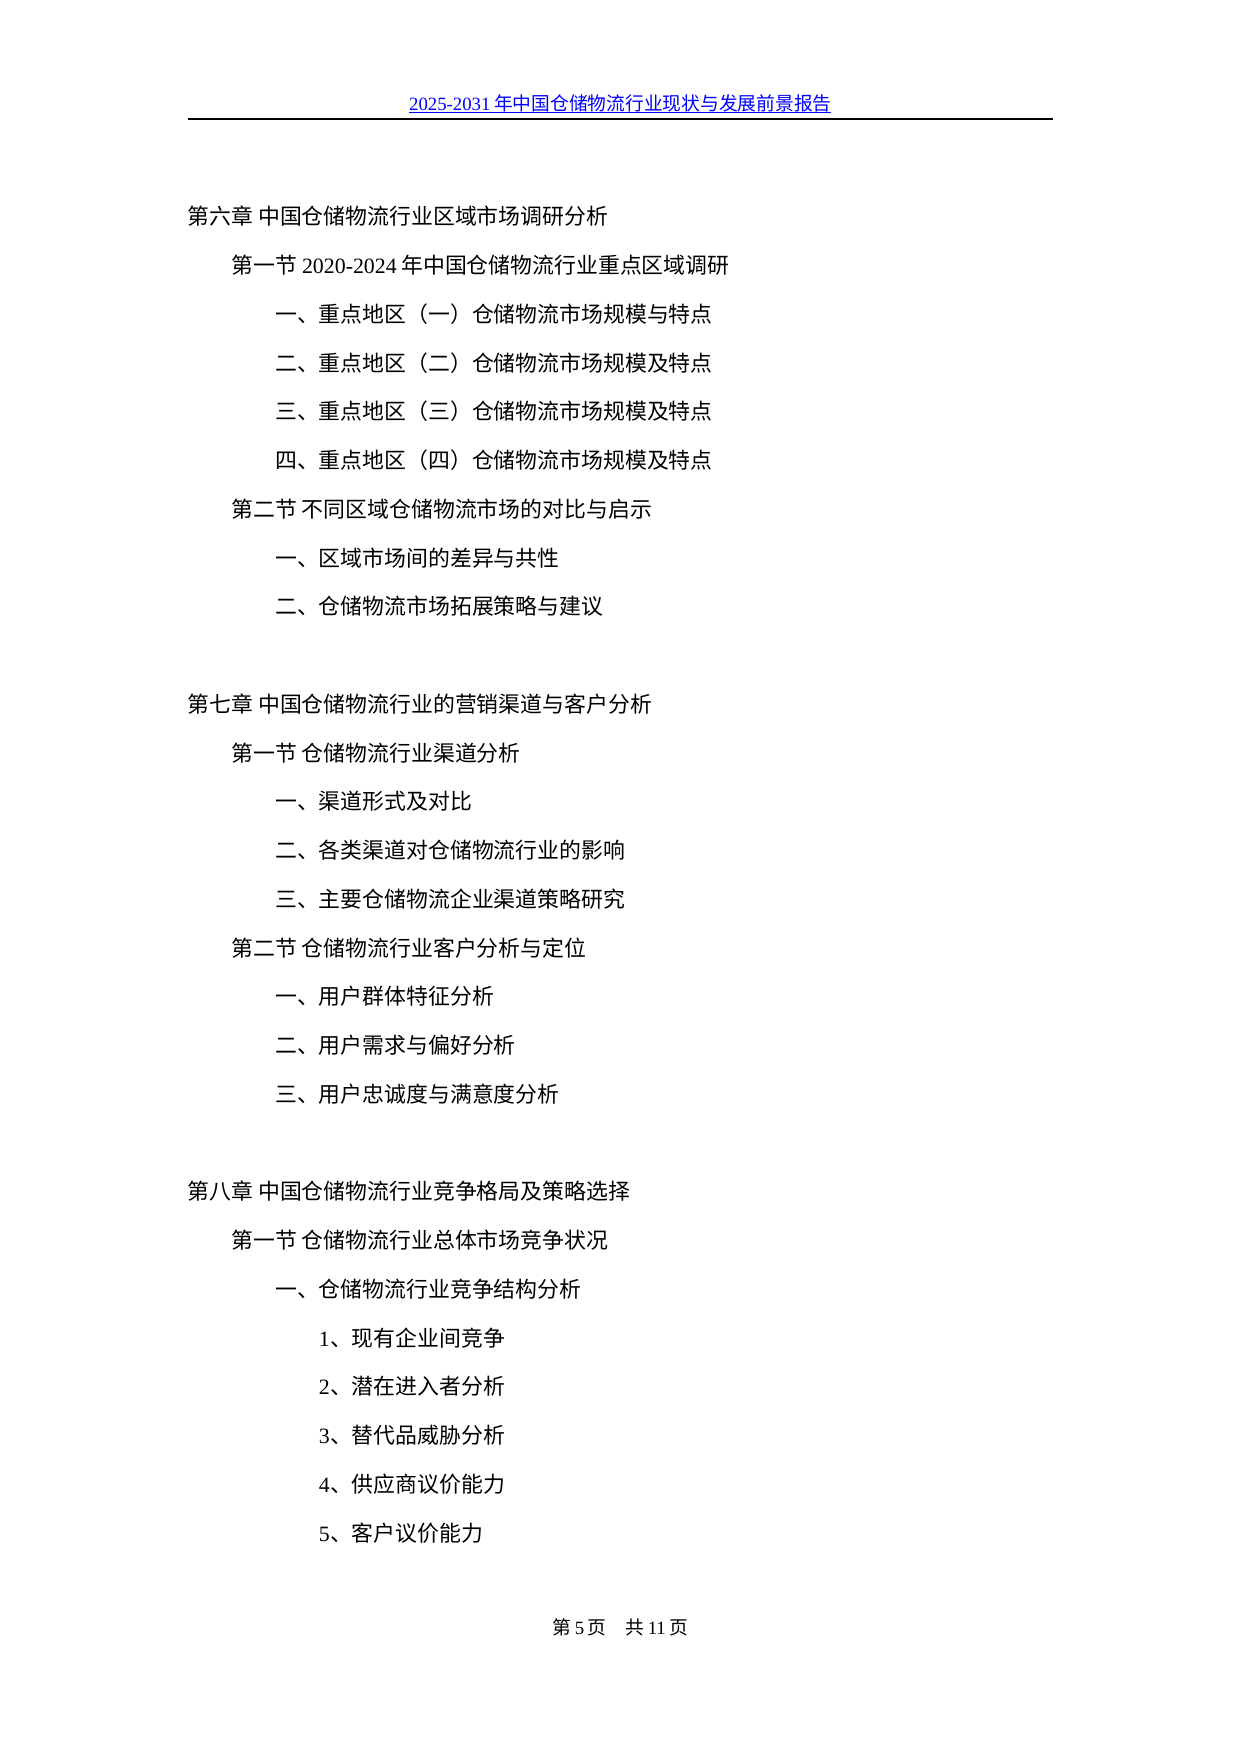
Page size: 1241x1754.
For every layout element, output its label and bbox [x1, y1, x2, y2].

text [187, 150, 1053, 1548]
